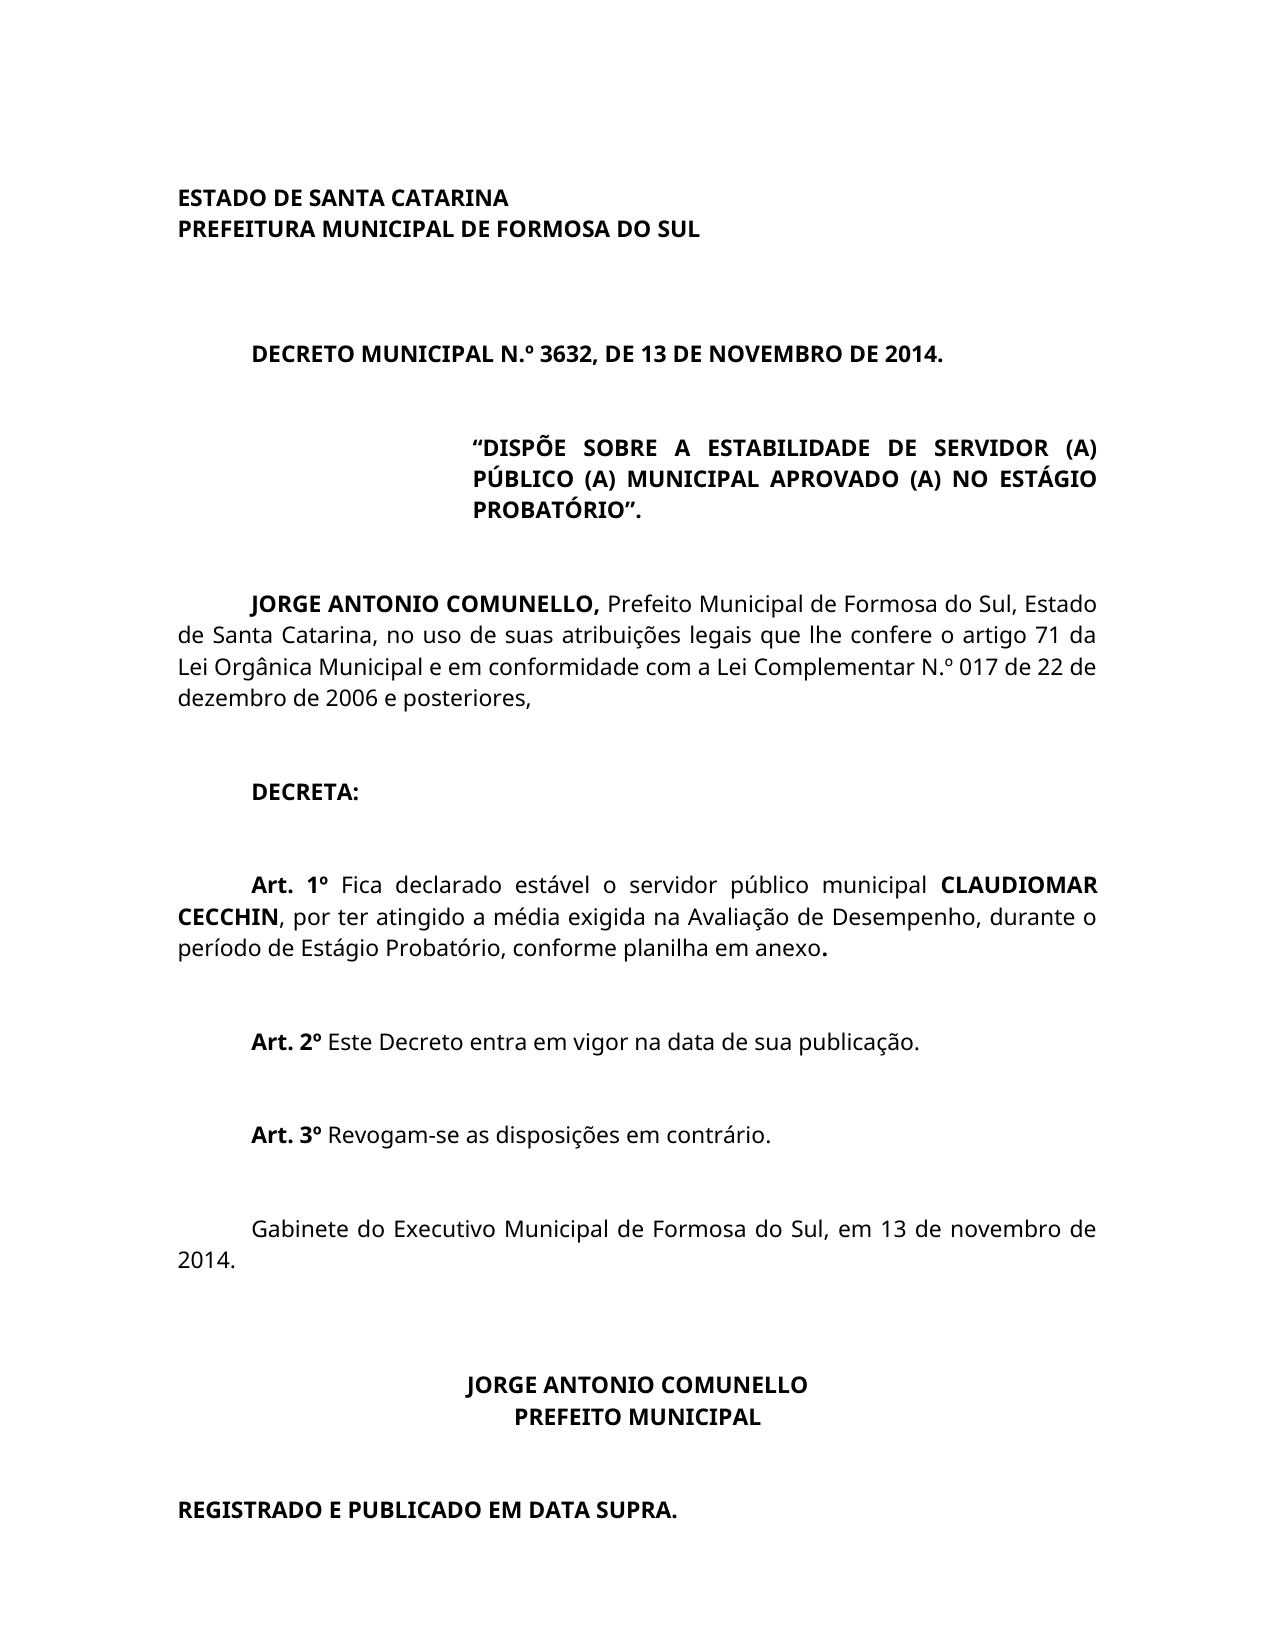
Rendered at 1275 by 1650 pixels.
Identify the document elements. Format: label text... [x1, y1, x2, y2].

text Gabinete do Executivo Municipal de Formosa do Sul, em 13 de novembro de 2014. [177, 1213, 1098, 1275]
text REGISTRADO E PUBLICADO EM DATA SUPRA. [177, 1494, 1098, 1525]
text DECRETO MUNICIPAL N.º 3632, DE 13 DE NOVEMBRO DE 2014. [177, 338, 1098, 369]
subtitle ESTADO DE SANTA CATARINA [177, 182, 1098, 213]
text Art. 3º Revogam-se as disposições em contrário. [177, 1119, 1098, 1150]
text PREFEITO MUNICIPAL [177, 1400, 1098, 1432]
text JORGE ANTONIO COMUNELLO [177, 1369, 1098, 1400]
text DECRETA: [177, 775, 1098, 807]
text Art. 2º Este Decreto entra em vigor na data de sua publicação. [177, 1025, 1098, 1057]
text “DISPÕE SOBRE A ESTABILIDADE DE SERVIDOR (A) PÚBLICO (A) MUNICIPAL APROVADO (A) NO ESTÁGIO PROBATÓRIO”. [472, 432, 1098, 525]
text JORGE ANTONIO COMUNELLO, Prefeito Municipal de Formosa do Sul, Estado de Santa Catarina, no uso de suas atribuições legais que lhe confere o artigo 71 da Lei Orgânica Municipal e em conformidade com a Lei Complementar N.º 017 de 22 de dezembro de 2006 e posteriores, [177, 588, 1098, 713]
text Art. 1º Fica declarado estável o servidor público municipal CLAUDIOMAR CECCHIN, por ter atingido a média exigida na Avaliação de Desempenho, durante o período de Estágio Probatório, conforme planilha em anexo. [177, 869, 1098, 963]
text PREFEITURA MUNICIPAL DE FORMOSA DO SUL [177, 213, 1098, 244]
